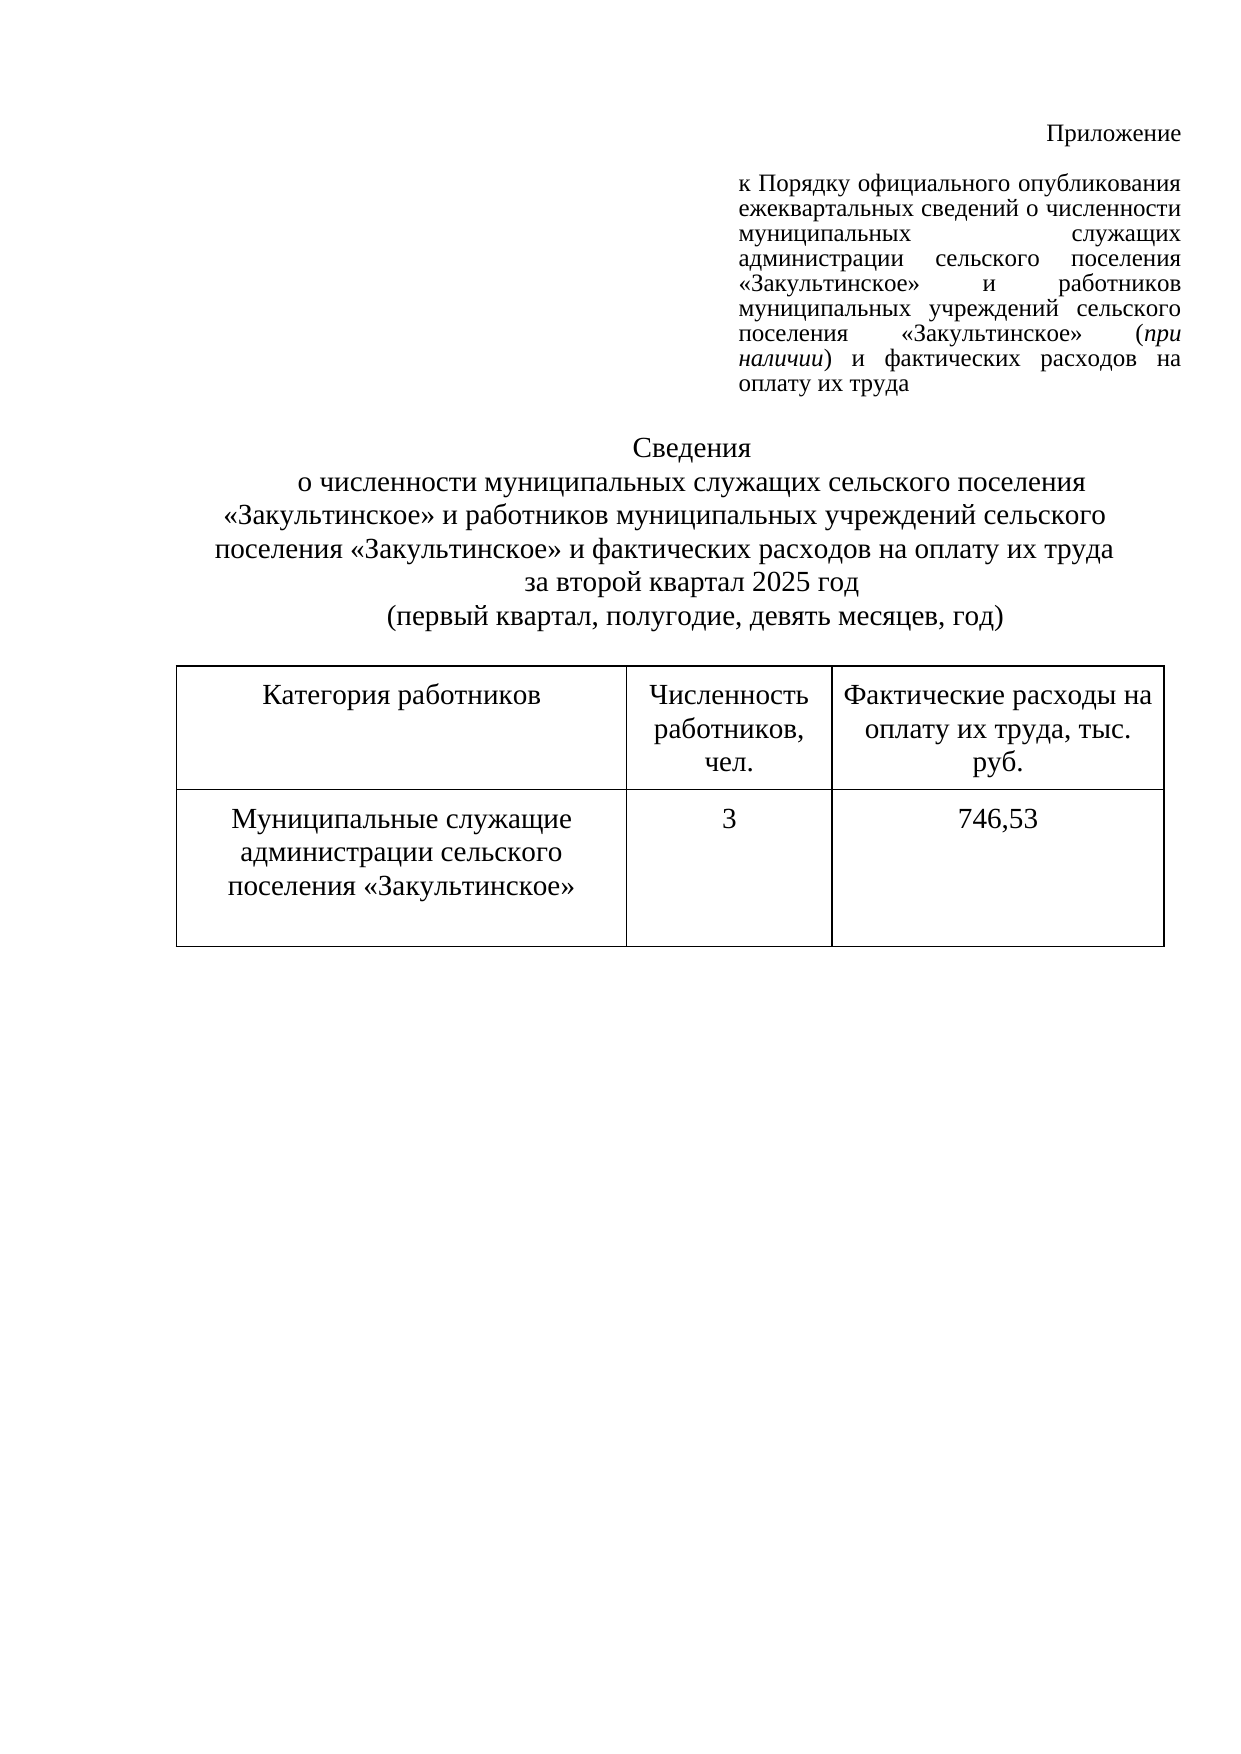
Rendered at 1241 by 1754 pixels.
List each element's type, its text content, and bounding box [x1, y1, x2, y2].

table_cell Муниципальные служащие администрации сельского поселения «Закультинское» [177, 790, 626, 946]
text к Порядку официального опубликования ежеквартальных сведений о численности муниципальных служащих администрации сельского поселения «Закультинское» и работников муниципальных учреждений сельского поселения «Закультинское» (при наличии) и фактических расходов на оплату их труда [738, 172, 1181, 397]
table_cell 746,53 [833, 790, 1163, 946]
text Сведения [177, 430, 1152, 464]
text за второй квартал 2025 год [177, 564, 1152, 598]
text Приложение [177, 118, 1181, 147]
text (первый квартал, полугодие, девять месяцев, год) [177, 598, 1152, 632]
text о численности муниципальных служащих сельского поселения «Закультинское» и работников муниципальных учреждений сельского поселения «Закультинское» и фактических расходов на оплату их труда [177, 464, 1152, 564]
table_header Категория работников [177, 667, 626, 789]
table_header Фактические расходы на оплату их труда, тыс. руб. [833, 667, 1163, 789]
table_cell 3 [627, 790, 831, 946]
table_header Численность работников, чел. [627, 667, 831, 789]
